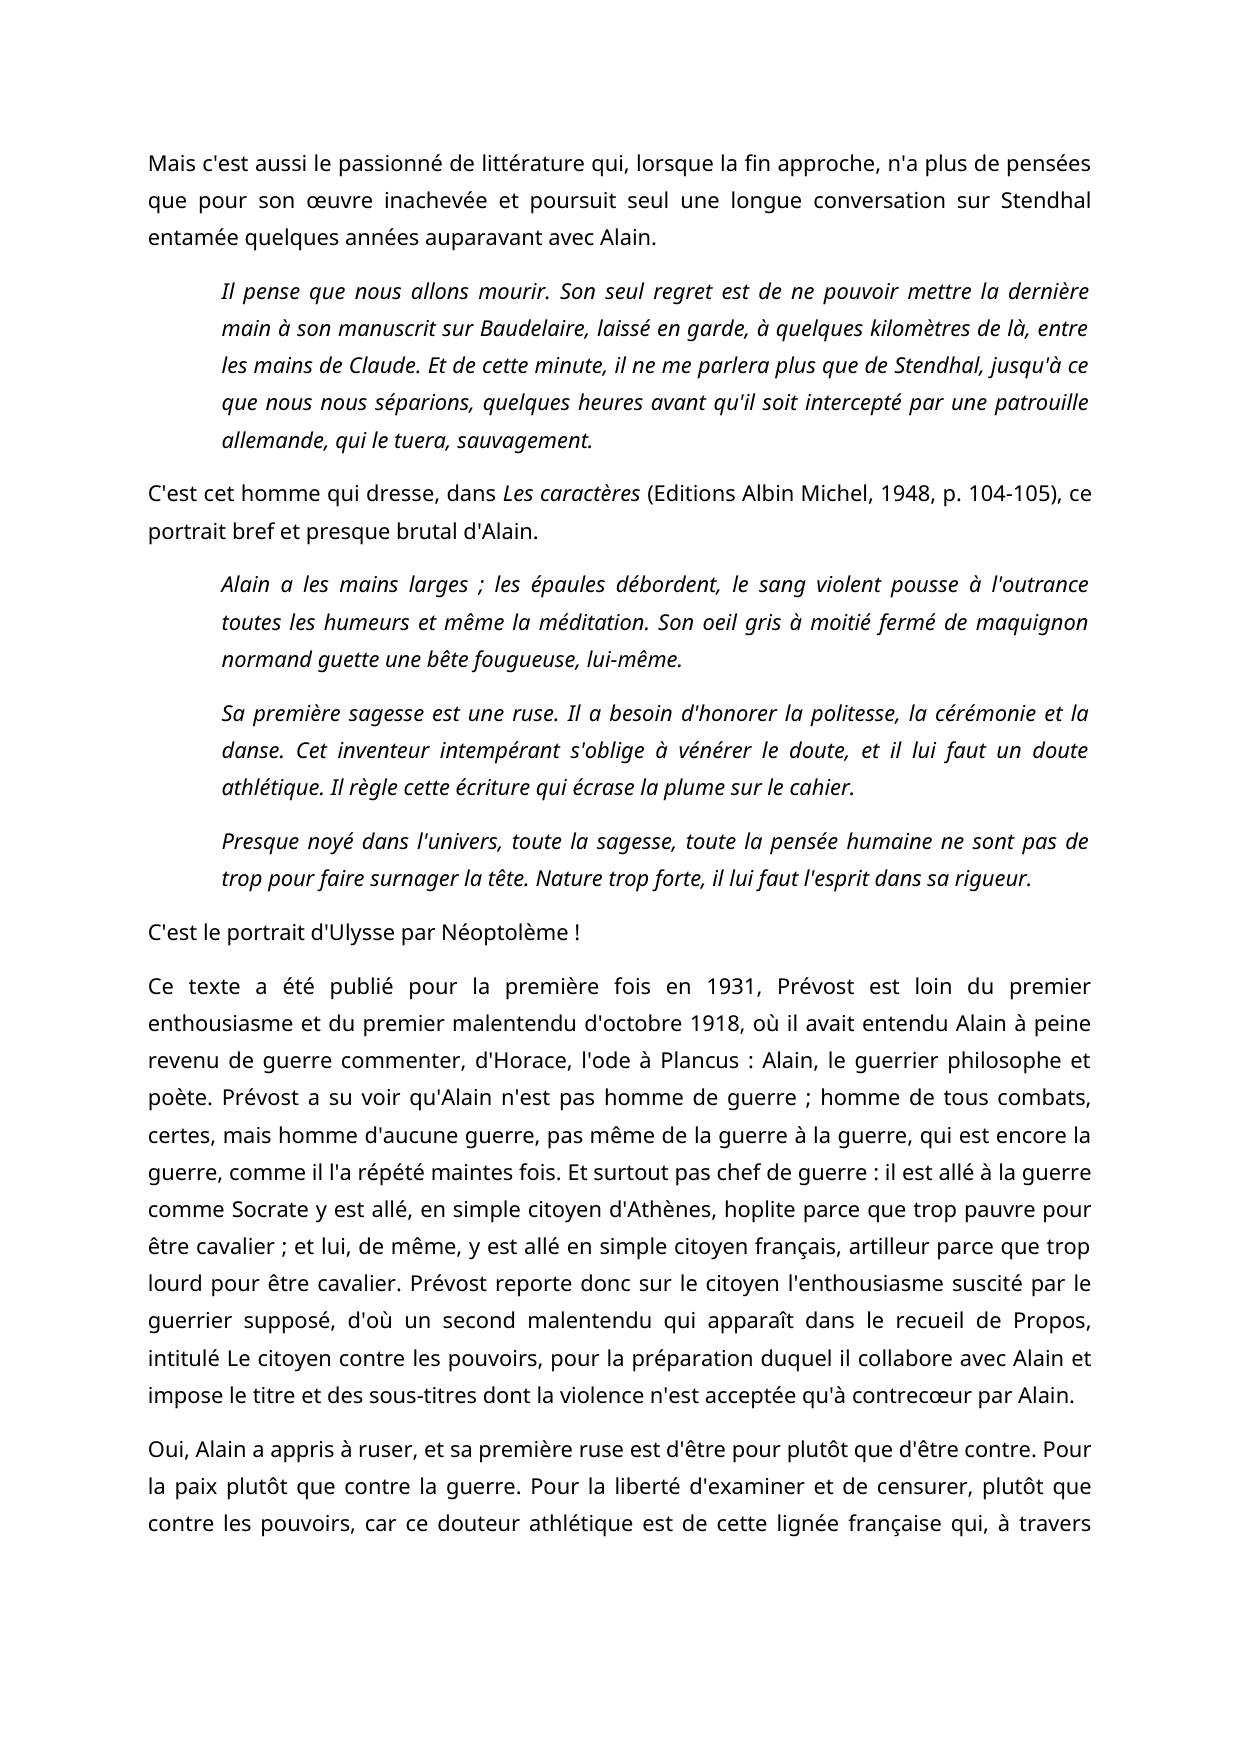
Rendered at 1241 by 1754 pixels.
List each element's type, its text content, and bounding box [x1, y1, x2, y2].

text Presque noyé dans l'univers, toute la sagesse, toute la pensée humaine ne sont pas de trop pour faire surnager la tête. Nature trop forte, il lui faut l'esprit dans sa rigueur. [221, 826, 1093, 893]
text Sa première sagesse est une ruse. Il a besoin d'honorer la politesse, la cérémonie et la danse. Cet inventeur intempérant s'oblige à vénérer le doute, et il lui faut un doute athlétique. Il règle cette écriture qui écrase la plume sur le cahier. [221, 698, 1093, 802]
text Ce texte a été publié pour la première fois en 1931, Prévost est loin du premier enthousiasme et du premier malentendu d'octobre 1918, où il avait entendu Alain à peine revenu de guerre commenter, d'Horace, l'ode à Plancus : Alain, le guerrier philosophe et poète. Prévost a su voir qu'Alain n'est pas homme de guerre ; homme de tous combats, certes, mais homme d'aucune guerre, pas même de la guerre à la guerre, qui est encore la guerre, comme il l'a répété maintes fois. Et surtout pas chef de guerre : il est allé à la guerre comme Socrate y est allé, en simple citoyen d'Athènes, hoplite parce que trop pauvre pour être cavalier ; et lui, de même, y est allé en simple citoyen français, artilleur parce que trop lourd pour être cavalier. Prévost reporte donc sur le citoyen l'enthousiasme suscité par le guerrier supposé, d'où un second malentendu qui apparaît dans le recueil de Propos, intitulé Le citoyen contre les pouvoirs, pour la préparation duquel il collabore avec Alain et impose le titre et des sous-titres dont la violence n'est acceptée qu'à contrecœur par Alain. [148, 971, 1093, 1410]
text Alain a les mains larges ; les épaules débordent, le sang violent pousse à l'outrance toutes les humeurs et même la méditation. Son oeil gris à moitié fermé de maquignon normand guette une bête fougueuse, lui-même. [221, 569, 1093, 674]
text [148, 1434, 1093, 1538]
text Mais c'est aussi le passionné de littérature qui, lorsque la fin approche, n'a plus de pensées que pour son œuvre inachevée et poursuit seul une longue conversation sur Stendhal entamée quelques années auparavant avec Alain. [148, 148, 1093, 252]
text C'est le portrait d'Ulysse par Néoptolème ! [148, 917, 1093, 947]
text C'est cet homme qui dresse, dans Les caractères (Editions Albin Michel, 1948, p. 104-105), ce portrait bref et presque brutal d'Alain. [148, 478, 1093, 545]
text Il pense que nous allons mourir. Son seul regret est de ne pouvoir mettre la dernière main à son manuscrit sur Baudelaire, laissé en garde, à quelques kilomètres de là, entre les mains de Claude. Et de cette minute, il ne me parlera plus que de Stendhal, jusqu'à ce que nous nous séparions, quelques heures avant qu'il soit intercepté par une patrouille allemande, qui le tuera, sauvagement. [221, 276, 1093, 454]
